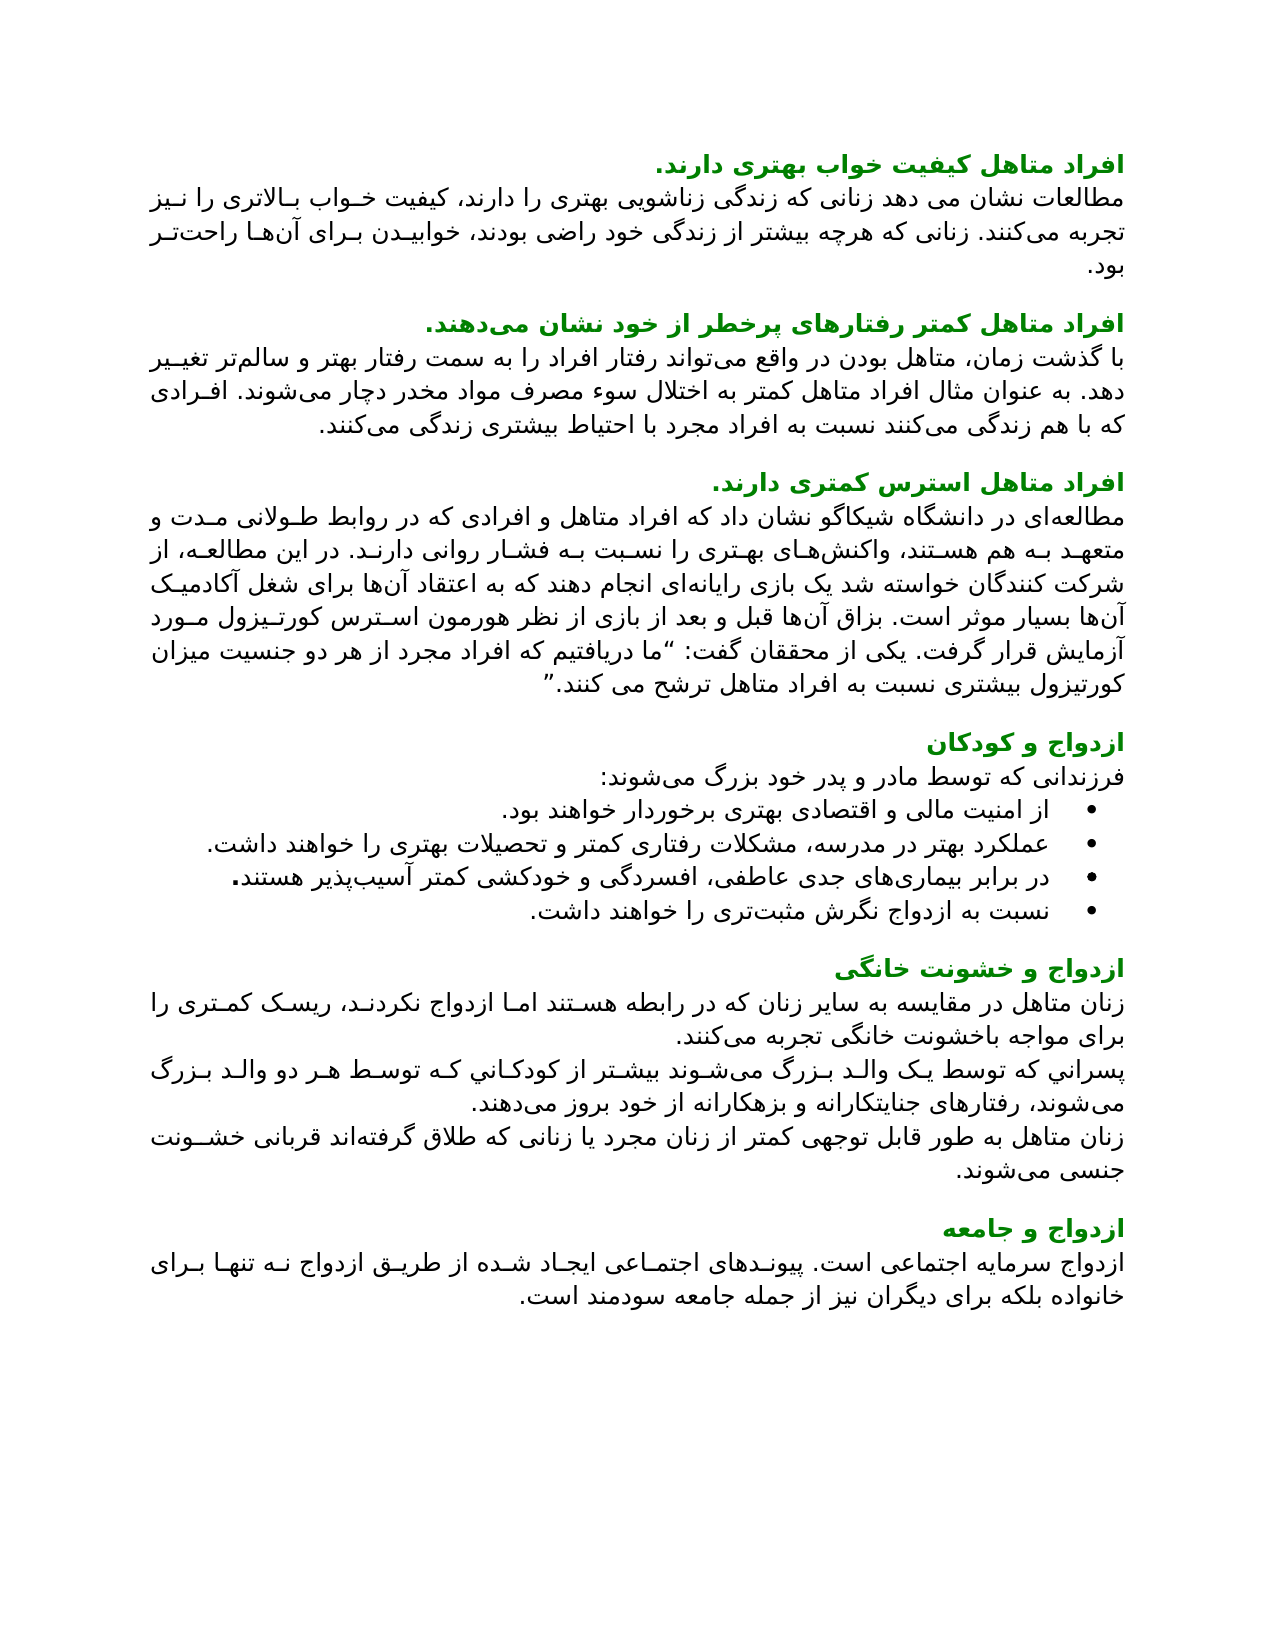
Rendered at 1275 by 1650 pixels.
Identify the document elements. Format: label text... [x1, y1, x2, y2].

text افراد متاهل کیفیت خواب بهتری دارند. [150, 150, 1125, 179]
text ازدواج و خشونت خانگی [150, 954, 1125, 983]
list در برابر بیماری‌های جدی عاطفی، افسردگی و خودکشی کمتر آسیب‌پذیر هستند. [150, 862, 1087, 891]
text پسراني كه توسط یک والد بزرگ می‌شوند بيشتر از كودكاني كه توسط هر دو والد بزرگ می‌شوند، رفتارهای جنايتكارانه و بزهكارانه از خود بروز می‌دهند. [150, 1055, 1125, 1118]
text مطالعه‌ای در دانشگاه شیکاگو نشان داد که افراد متاهل و افرادی که در روابط طولانی مدت و متعهد به هم هستند، واکنش‌های بهتری را نسبت به فشار روانی دارند. در این مطالعه، از شرکت کنندگان خواسته شد یک بازی رایانه‌ای انجام دهند که به اعتقاد آن‌ها برای شغل آکادمیک آن‌ها بسیار موثر است. بزاق آن‌ها قبل و بعد از بازی از نظر هورمون استرس کورتیزول مورد آزمایش قرار گرفت. یکی از محققان گفت: “ما دریافتیم که افراد مجرد از هر دو جنسیت میزان کورتیزول بیشتری نسبت به افراد متاهل ترشح می کنند.” [150, 502, 1125, 699]
text ازدواج سرمایه اجتماعی است. پیوندهای اجتماعی ایجاد شده از طریق ازدواج نه تنها برای خانواده بلکه برای دیگران نیز از جمله جامعه سودمند است. [150, 1248, 1125, 1310]
list عملکرد بهتر در مدرسه، مشکلات رفتاری کمتر و تحصیلات بهتری را خواهند داشت. [150, 829, 1087, 858]
list از امنیت مالی و اقتصادی بهتری برخوردار خواهند بود. [150, 795, 1087, 824]
text ازدواج و کودکان [150, 728, 1125, 757]
text افراد متاهل استرس کمتری دارند. [150, 468, 1125, 497]
text زنان متاهل در مقایسه به سایر زنان که در رابطه‌ هستند اما ازدواج نکردند، ریسک کمتری را برای مواجه باخشونت خانگی تجربه می‌کنند. [150, 988, 1125, 1051]
text افراد متاهل کمتر رفتارهای پرخطر از خود نشان می‌دهند. [150, 309, 1125, 338]
text مطالعات نشان می دهد زنانی که زندگی زناشویی بهتری را دارند، کیفیت خواب بالاتری را نیز تجربه می‌کنند. زنانی که هرچه بیشتر از زندگی خود راضی بودند، خوابیدن برای آن‌ها راحت‌تر بود. [150, 183, 1125, 280]
list نسبت به ازدواج نگرش مثبت‌تری را خواهند داشت. [150, 896, 1087, 925]
text فرزندانی که توسط مادر و پدر خود بزرگ می‌شوند: [150, 762, 1125, 791]
text زنان متاهل به طور قابل توجهی کمتر از زنان مجرد یا زنانی که طلاق گرفته‌اند قربانی خشونت جنسی می‌شوند. [150, 1122, 1125, 1185]
text با گذشت زمان، متاهل بودن در واقع می‌تواند رفتار افراد را به سمت رفتار بهتر و سالم‌تر تغییر دهد. به عنوان مثال افراد متاهل کمتر به اختلال سوء مصرف مواد مخدر دچار می‌شوند. افرادی که با هم زندگی می‌کنند نسبت به افراد مجرد با احتیاط بیشتری زندگی می‌کنند. [150, 343, 1125, 439]
text ازدواج و جامعه [150, 1214, 1125, 1243]
